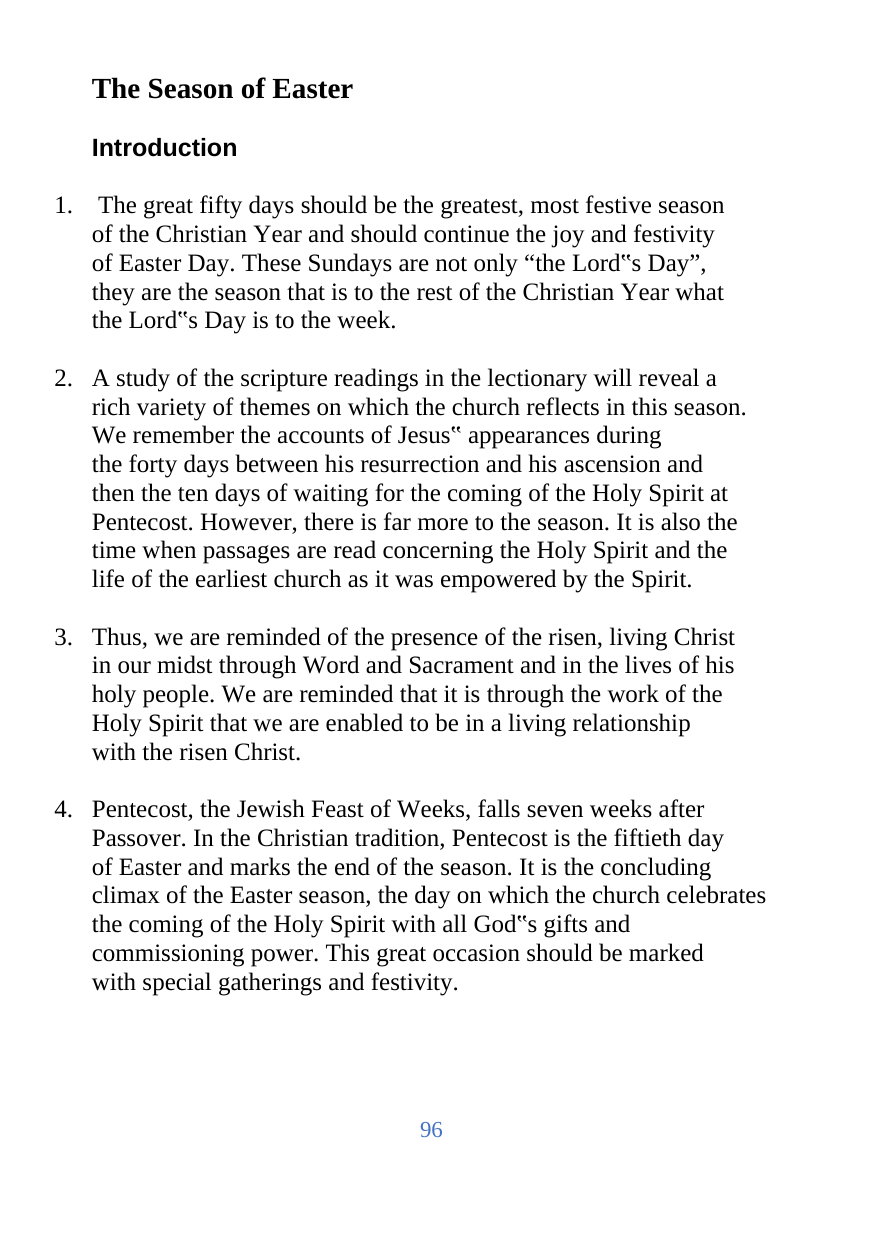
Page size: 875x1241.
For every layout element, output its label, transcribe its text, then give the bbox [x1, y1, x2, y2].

text climax of the Easter season, the day on which the church celebrates [92, 881, 797, 909]
text with special gatherings and festivity. [92, 967, 797, 996]
text Holy Spirit that we are enabled to be in a living relationship [92, 708, 797, 737]
text commissioning power. This great occasion should be marked [92, 938, 797, 967]
text with the risen Christ. [92, 737, 797, 766]
list A study of the scripture readings in the lectionary will reveal a [54, 363, 797, 392]
text the Lord‟s Day is to the week. [92, 306, 797, 334]
text holy people. We are reminded that it is through the work of the [92, 679, 797, 708]
text The Season of Easter [92, 71, 797, 104]
text of the Christian Year and should continue the joy and festivity [92, 219, 797, 248]
text of Easter and marks the end of the season. It is the concluding [92, 852, 797, 881]
text the forty days between his resurrection and his ascension and [92, 449, 797, 478]
text they are the season that is to the rest of the Christian Year what [92, 277, 797, 306]
text then the ten days of waiting for the coming of the Holy Spirit at [92, 478, 797, 507]
text rich variety of themes on which the church reflects in this season. [92, 392, 797, 421]
list Pentecost, the Jewish Feast of Weeks, falls seven weeks after [54, 794, 797, 823]
list Thus, we are reminded of the presence of the risen, living Christ [54, 622, 797, 651]
text Pentecost. However, there is far more to the season. It is also the [92, 507, 797, 536]
text We remember the accounts of Jesus‟ appearances during [92, 421, 797, 449]
text Passover. In the Christian tradition, Pentecost is the fiftieth day [92, 823, 797, 852]
text of Easter Day. These Sundays are not only “the Lord‟s Day”, [92, 248, 797, 277]
text the coming of the Holy Spirit with all God‟s gifts and [92, 909, 797, 938]
list The great fifty days should be the greatest, most festive season [54, 191, 797, 219]
text Introduction [92, 133, 797, 162]
text in our midst through Word and Sacrament and in the lives of his [92, 651, 797, 679]
text life of the earliest church as it was empowered by the Spirit. [92, 564, 797, 593]
text time when passages are read concerning the Holy Spirit and the [92, 536, 797, 564]
